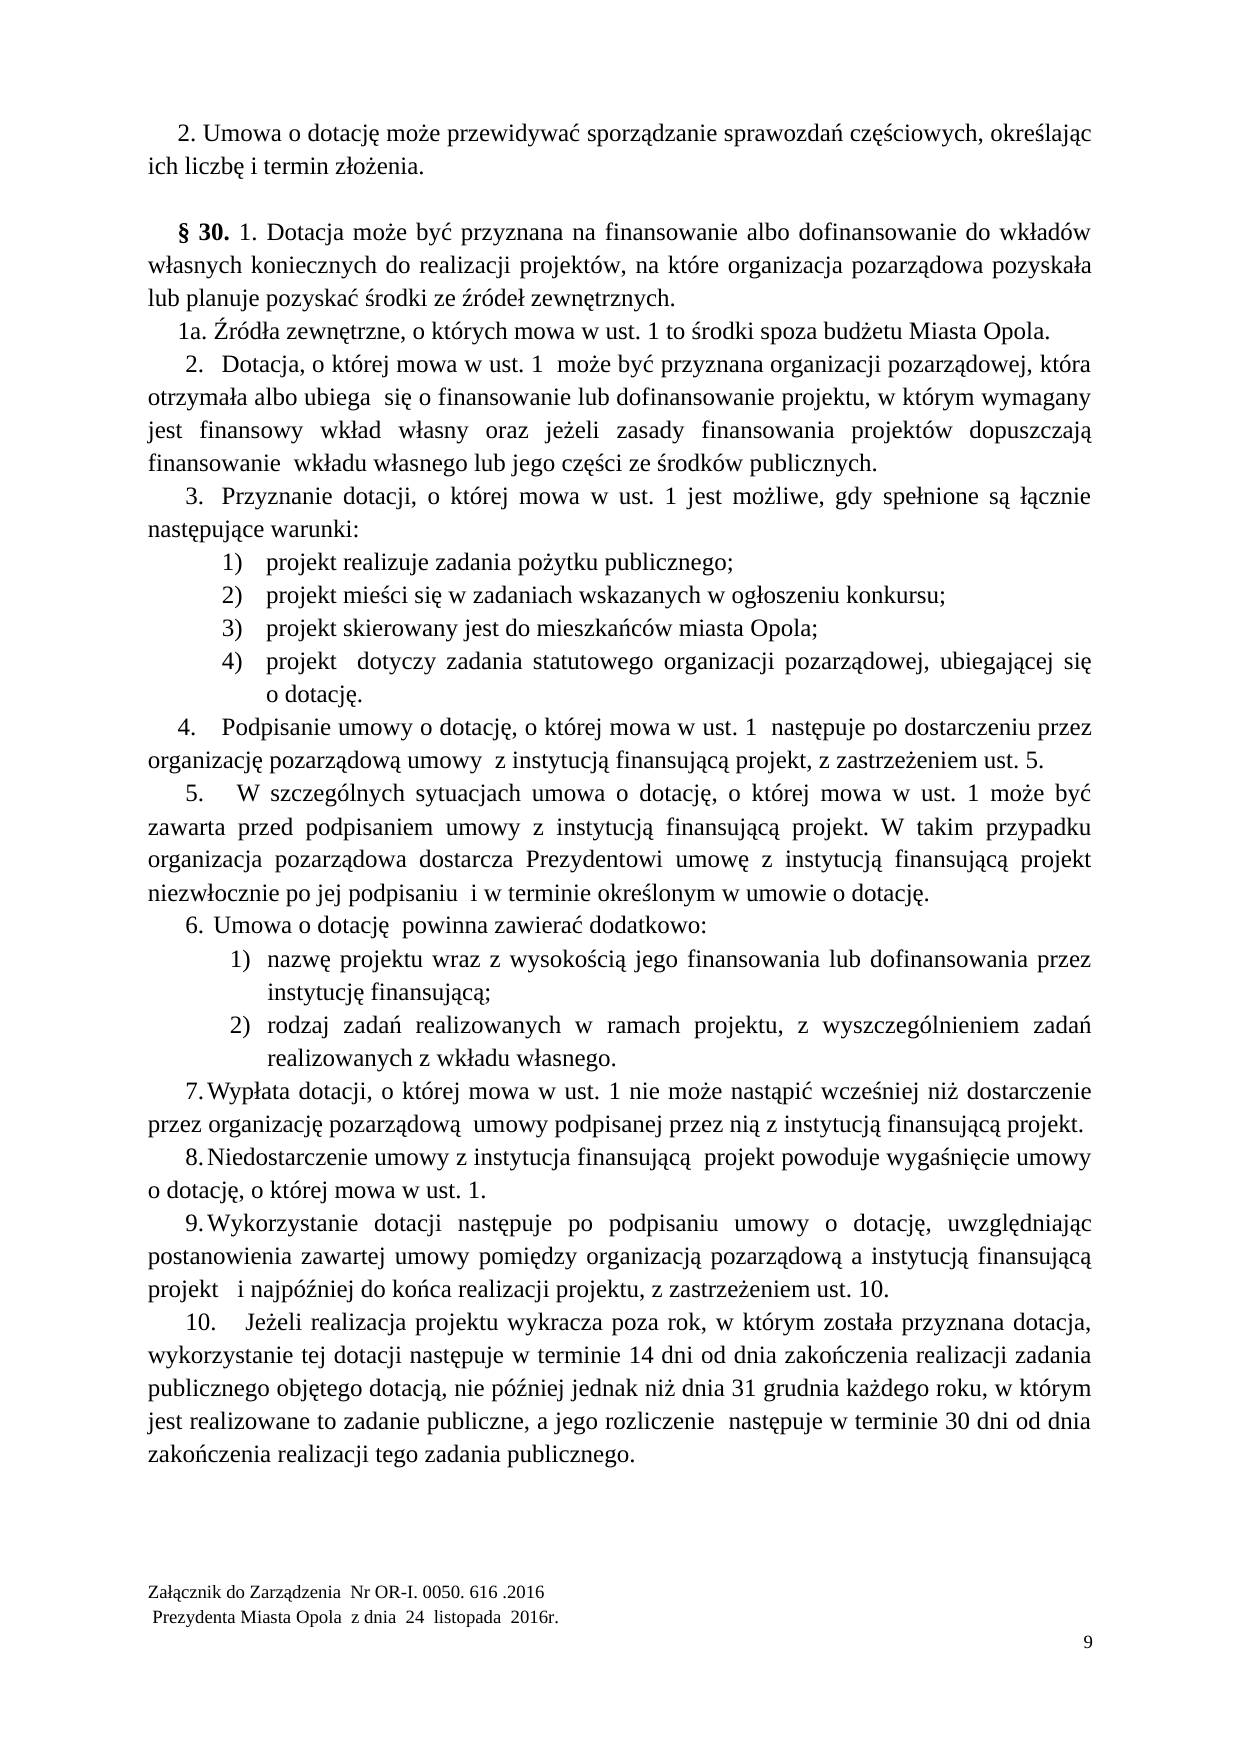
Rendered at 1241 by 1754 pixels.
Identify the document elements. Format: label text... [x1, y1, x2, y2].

list Przyznanie dotacji, o której mowa w ust. 1 jest możliwe, gdy spełnione są łącznie następujące warunki: [148, 481, 1092, 543]
list projekt skierowany jest do mieszkańców miasta Opola; [222, 613, 1092, 642]
list Niedostarczenie umowy z instytucja finansującą projekt powoduje wygaśnięcie umowy o dotację, o której mowa w ust. 1. [148, 1142, 1092, 1203]
list projekt realizuje zadania pożytku publicznego; [222, 547, 1092, 576]
list nazwę projektu wraz z wysokością jego finansowania lub dofinansowania przez instytucję finansującą; [229, 944, 1092, 1005]
list Jeżeli realizacja projektu wykracza poza rok, w którym została przyznana dotacja, wykorzystanie tej dotacji następuje w terminie 14 dni od dnia zakończenia realizacji zadania publicznego objętego dotacją, nie później jednak niż dnia 31 grudnia każdego roku, w którym jest realizowane to zadanie publiczne, a jego rozliczenie następuje w terminie 30 dni od dnia zakończenia realizacji tego zadania publicznego. [148, 1307, 1092, 1468]
list rodzaj zadań realizowanych w ramach projektu, z wyszczególnieniem zadań realizowanych z wkładu własnego. [229, 1010, 1092, 1071]
list Wykorzystanie dotacji następuje po podpisaniu umowy o dotację, uwzględniając postanowienia zawartej umowy pomiędzy organizacją pozarządową a instytucją finansującą projekt i najpóźniej do końca realizacji projektu, z zastrzeżeniem ust. 10. [148, 1208, 1092, 1303]
list Umowa o dotację powinna zawierać dodatkowo: [148, 911, 1092, 939]
list Podpisanie umowy o dotację, o której mowa w ust. 1 następuje po dostarczeniu przez organizację pozarządową umowy z instytucją finansującą projekt, z zastrzeżeniem ust. 5. [148, 712, 1092, 774]
text § 30. 1. Dotacja może być przyznana na finansowanie albo dofinansowanie do wkładów własnych koniecznych do realizacji projektów, na które organizacja pozarządowa pozyskała lub planuje pozyskać środki ze źródeł zewnętrznych. [148, 217, 1092, 312]
text 2. Umowa o dotację może przewidywać sporządzanie sprawozdań częściowych, określając ich liczbę i termin złożenia. [148, 118, 1092, 180]
list projekt mieści się w zadaniach wskazanych w ogłoszeniu konkursu; [222, 580, 1092, 609]
list W szczególnych sytuacjach umowa o dotację, o której mowa w ust. 1 może być zawarta przed podpisaniem umowy z instytucją finansującą projekt. W takim przypadku organizacja pozarządowa dostarcza Prezydentowi umowę z instytucją finansującą projekt niezwłocznie po jej podpisaniu i w terminie określonym w umowie o dotację. [148, 778, 1092, 906]
text 1a. Źródła zewnętrzne, o których mowa w ust. 1 to środki spoza budżetu Miasta Opola. [148, 316, 1092, 345]
list Wypłata dotacji, o której mowa w ust. 1 nie może nastąpić wcześniej niż dostarczenie przez organizację pozarządową umowy podpisanej przez nią z instytucją finansującą projekt. [148, 1076, 1092, 1137]
list Dotacja, o której mowa w ust. 1 może być przyznana organizacji pozarządowej, która otrzymała albo ubiega się o finansowanie lub dofinansowanie projektu, w którym wymagany jest finansowy wkład własny oraz jeżeli zasady finansowania projektów dopuszczają finansowanie wkładu własnego lub jego części ze środków publicznych. [148, 349, 1092, 477]
list projekt dotyczy zadania statutowego organizacji pozarządowej, ubiegającej się o dotację. [222, 646, 1092, 708]
